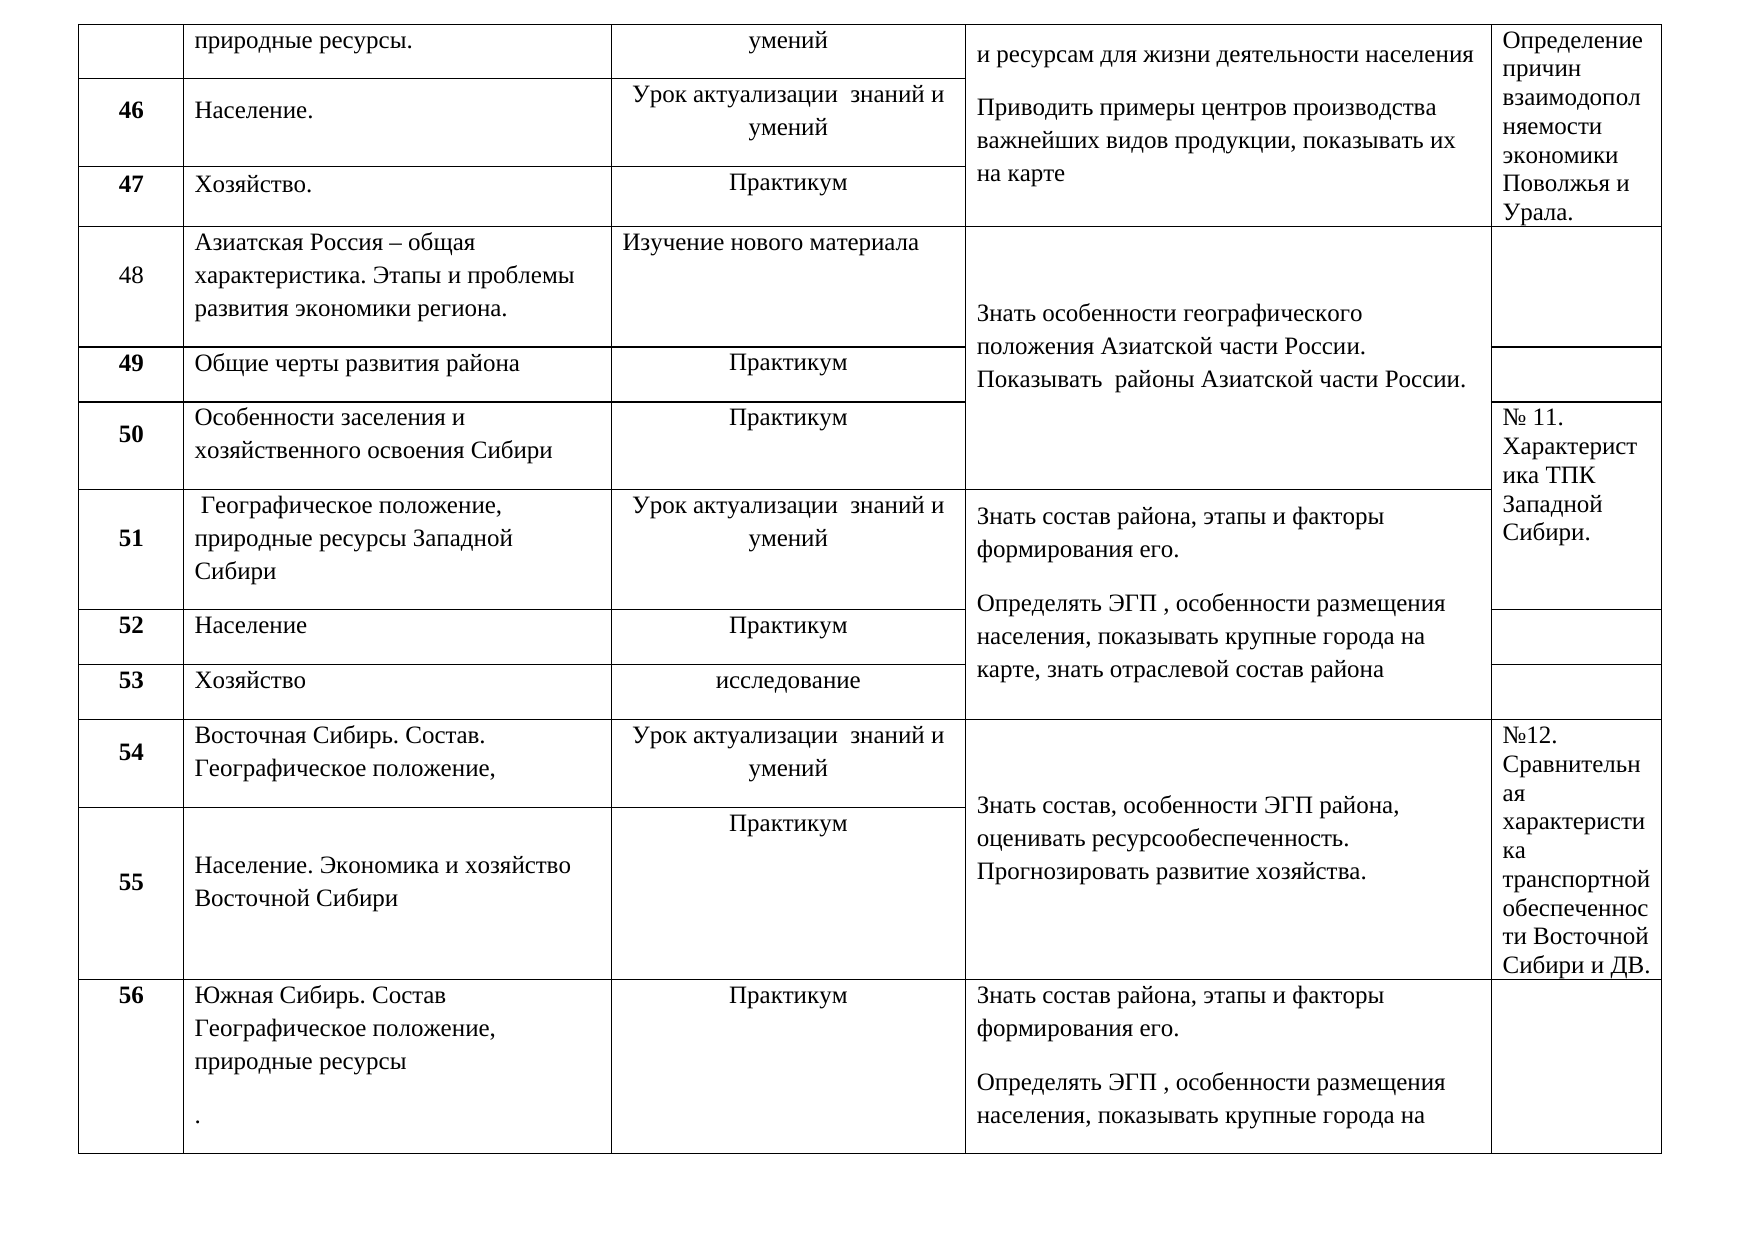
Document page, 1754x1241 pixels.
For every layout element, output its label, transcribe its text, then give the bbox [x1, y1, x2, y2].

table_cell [966, 25, 1491, 226]
table_cell № 11. Характеристика ТПК Западной Сибири. [1492, 403, 1661, 609]
table_cell Население. [184, 79, 611, 166]
table_cell Практикум [612, 808, 965, 979]
table_cell №12. Сравнительная характеристика транспортной обеспеченности Восточной Сибири и ДВ. [1492, 720, 1661, 979]
table_cell [1492, 665, 1661, 719]
table_cell 52 [79, 610, 183, 664]
table_cell Особенности заселения и хозяйственного освоения Сибири [184, 403, 611, 489]
table_cell Изучение нового материала [612, 227, 965, 346]
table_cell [966, 980, 1491, 1153]
table_cell 47 [79, 167, 183, 226]
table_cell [1492, 25, 1661, 226]
table_cell Практикум [612, 980, 965, 1153]
table_cell [1492, 348, 1661, 401]
table_cell Практикум [612, 610, 965, 664]
table_cell Практикум [612, 348, 965, 401]
table_cell Население. Экономика и хозяйство Восточной Сибири [184, 808, 611, 979]
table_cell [612, 79, 965, 166]
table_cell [184, 25, 611, 78]
table_cell Хозяйство [184, 665, 611, 719]
table_cell [1492, 610, 1661, 664]
table_cell [1492, 227, 1661, 346]
table_cell 50 [79, 403, 183, 489]
table_cell Азиатская Россия – общая характеристика. Этапы и проблемы развития экономики региона. [184, 227, 611, 346]
table_cell 54 [79, 720, 183, 807]
table_cell Знать состав, особенности ЭГП района, оценивать ресурсообеспеченность. Прогнозировать развитие хозяйства. [966, 720, 1491, 979]
table_cell Урок актуализации знаний и умений [612, 490, 965, 609]
table_cell 56 [79, 980, 183, 1153]
table_cell Географическое положение, природные ресурсы Западной Сибири [184, 490, 611, 609]
table_cell 48 [79, 227, 183, 346]
table_cell Хозяйство. [184, 167, 611, 226]
table_cell 55 [79, 808, 183, 979]
table_cell [1492, 980, 1661, 1153]
table_cell Общие черты развития района [184, 348, 611, 401]
table_cell Население [184, 610, 611, 664]
table_cell Знать состав района, этапы и факторы формирования его. Определять ЭГП , особенности размещения населения, показывать крупные города на карте, знать отраслевой состав района [966, 490, 1491, 719]
table_cell 45 [79, 25, 183, 78]
table_cell исследование [612, 665, 965, 719]
table_cell 49 [79, 348, 183, 401]
table_cell Урок актуализации знаний и умений [612, 720, 965, 807]
table_cell Практикум [612, 167, 965, 226]
table_cell 53 [79, 665, 183, 719]
table_cell Знать особенности географического положения Азиатской части России. Показывать районы Азиатской части России. [966, 227, 1491, 489]
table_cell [612, 25, 965, 78]
table_cell Южная Сибирь. Состав Географическое положение, природные ресурсы . [184, 980, 611, 1153]
table_cell Восточная Сибирь. Состав. Географическое положение, [184, 720, 611, 807]
table_cell 46 [79, 79, 183, 166]
table_cell 51 [79, 490, 183, 609]
table_cell Практикум [612, 403, 965, 489]
